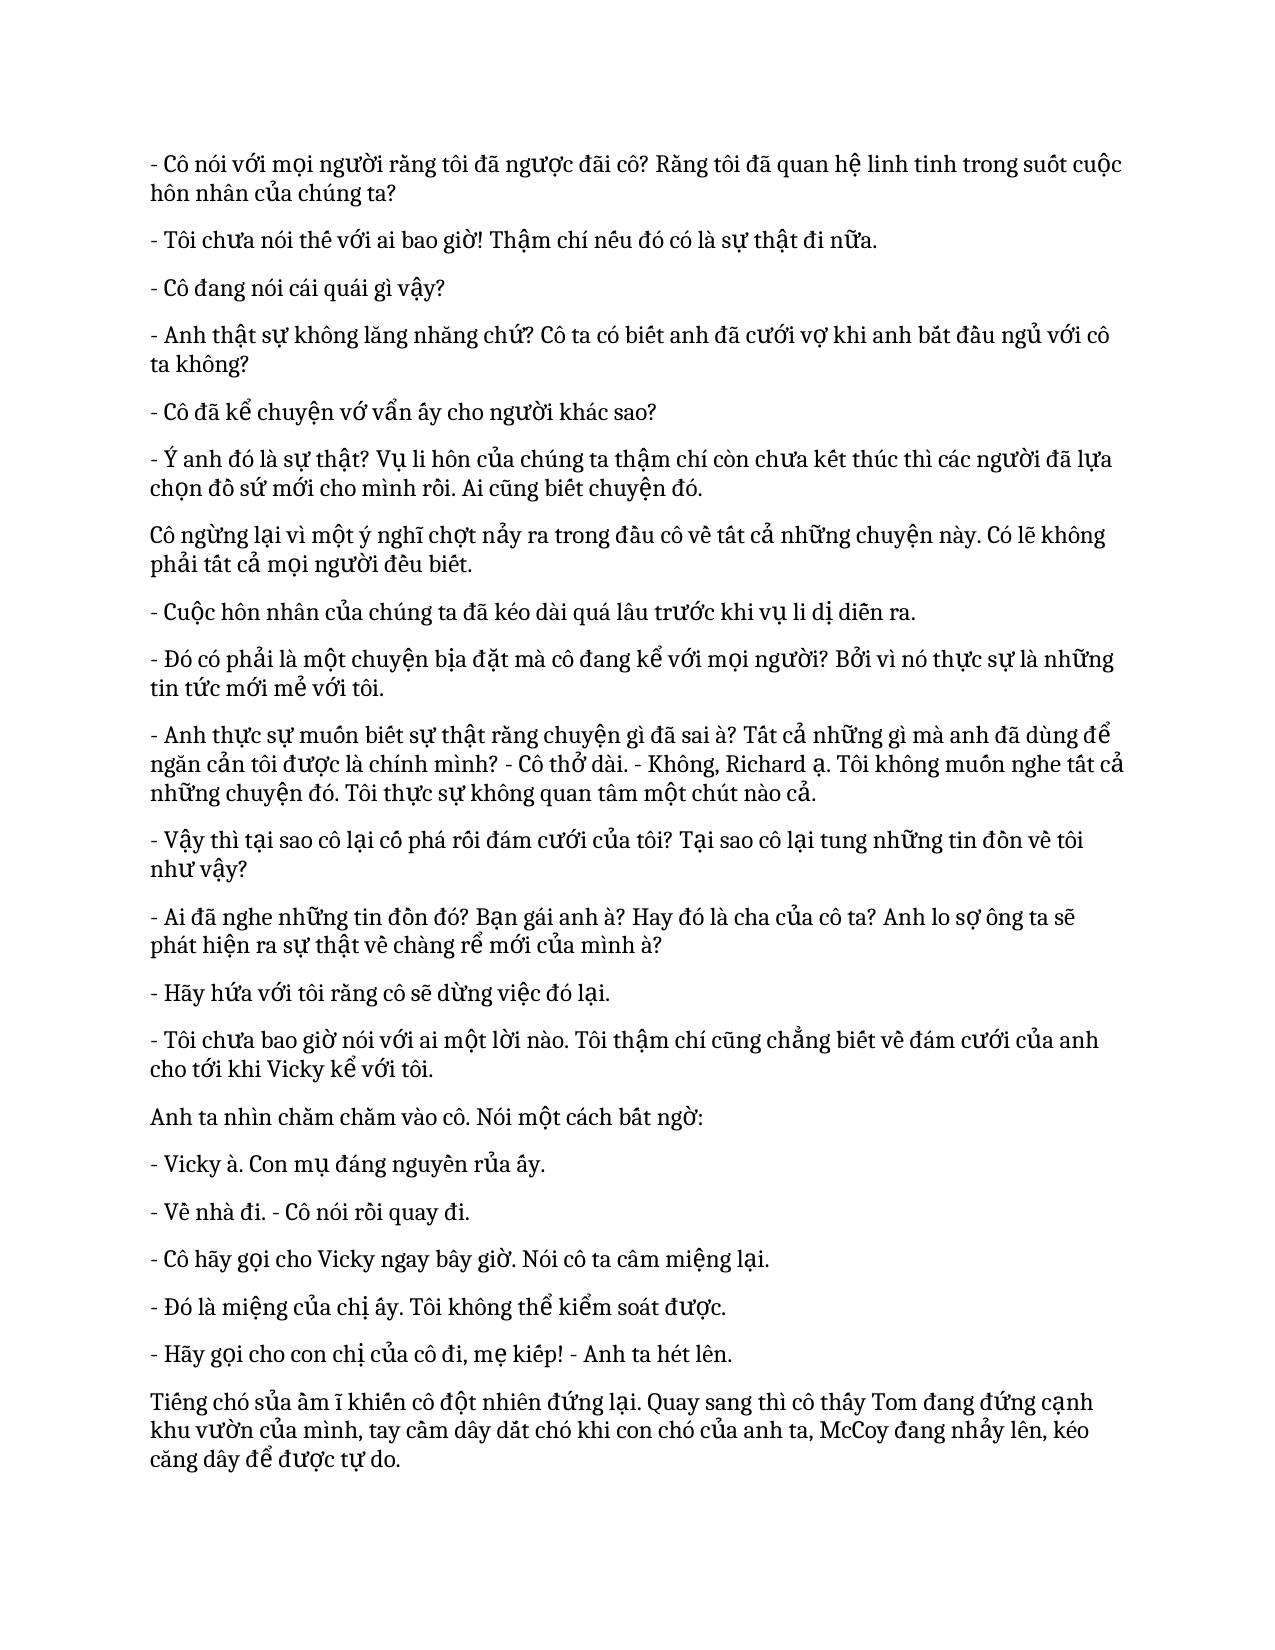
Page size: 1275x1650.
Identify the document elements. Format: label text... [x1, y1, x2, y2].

text - Anh thực sự muốn biết sự thật rằng chuyện gì đã sai à? Tất cả những gì mà anh đã dùng để ngăn cản tôi được là chính mình? - Cô thở dài. - Không, Richard ạ. Tôi không muốn nghe tất cả những chuyện đó. Tôi thực sự không quan tâm một chút nào cả. [150, 721, 1125, 807]
text - Tôi chưa nói thế với ai bao giờ! Thậm chí nếu đó có là sự thật đi nữa. [150, 226, 1125, 255]
text - Hãy hứa với tôi rằng cô sẽ dừng việc đó lại. [150, 979, 1125, 1007]
text - Cuộc hôn nhân của chúng ta đã kéo dài quá lâu trước khi vụ li dị diễn ra. [150, 597, 1125, 626]
text Anh ta nhìn chằm chằm vào cô. Nói một cách bất ngờ: [150, 1102, 1125, 1131]
text - Cô đã kể chuyện vớ vẩn ấy cho người khác sao? [150, 397, 1125, 426]
text - Tôi chưa bao giờ nói với ai một lời nào. Tôi thậm chí cũng chẳng biết về đám cưới của anh cho tới khi Vicky kể với tôi. [150, 1026, 1125, 1084]
text - Cô nói với mọi người rằng tôi đã ngược đãi cô? Rằng tôi đã quan hệ linh tinh trong suốt cuộc hôn nhân của chúng ta? [150, 150, 1125, 207]
text - Đó là miệng của chị ấy. Tôi không thể kiểm soát được. [150, 1292, 1125, 1321]
text - Vậy thì tại sao cô lại cố phá rối đám cưới của tôi? Tại sao cô lại tung những tin đồn về tôi như vậy? [150, 826, 1125, 884]
text - Ý anh đó là sự thật? Vụ li hôn của chúng ta thậm chí còn chưa kết thúc thì các người đã lựa chọn đồ sứ mới cho mình rồi. Ai cũng biết chuyện đó. [150, 445, 1125, 502]
text - Về nhà đi. - Cô nói rồi quay đi. [150, 1197, 1125, 1226]
text - Anh thật sự không lăng nhăng chứ? Cô ta có biết anh đã cưới vợ khi anh bắt đầu ngủ với cô ta không? [150, 321, 1125, 379]
text - Ai đã nghe những tin đồn đó? Bạn gái anh à? Hay đó là cha của cô ta? Anh lo sợ ông ta sẽ phát hiện ra sự thật về chàng rể mới của mình à? [150, 902, 1125, 960]
text - Cô hãy gọi cho Vicky ngay bây giờ. Nói cô ta câm miệng lại. [150, 1245, 1125, 1274]
text - Vicky à. Con mụ đáng nguyền rủa ấy. [150, 1150, 1125, 1179]
text Cô ngừng lại vì một ý nghĩ chợt nảy ra trong đầu cô về tất cả những chuyện này. Có lẽ không phải tất cả mọi người đều biết. [150, 521, 1125, 579]
text - Cô đang nói cái quái gì vậy? [150, 274, 1125, 302]
text - Đó có phải là một chuyện bịa đặt mà cô đang kể với mọi người? Bởi vì nó thực sự là những tin tức mới mẻ với tôi. [150, 645, 1125, 702]
text Tiếng chó sủa ầm ĩ khiến cô đột nhiên đứng lại. Quay sang thì cô thấy Tom đang đứng cạnh khu vườn của mình, tay cầm dây dắt chó khi con chó của anh ta, McCoy đang nhảy lên, kéo căng dây để được tự do. [150, 1387, 1125, 1474]
text - Hãy gọi cho con chị của cô đi, mẹ kiếp! - Anh ta hét lên. [150, 1340, 1125, 1369]
